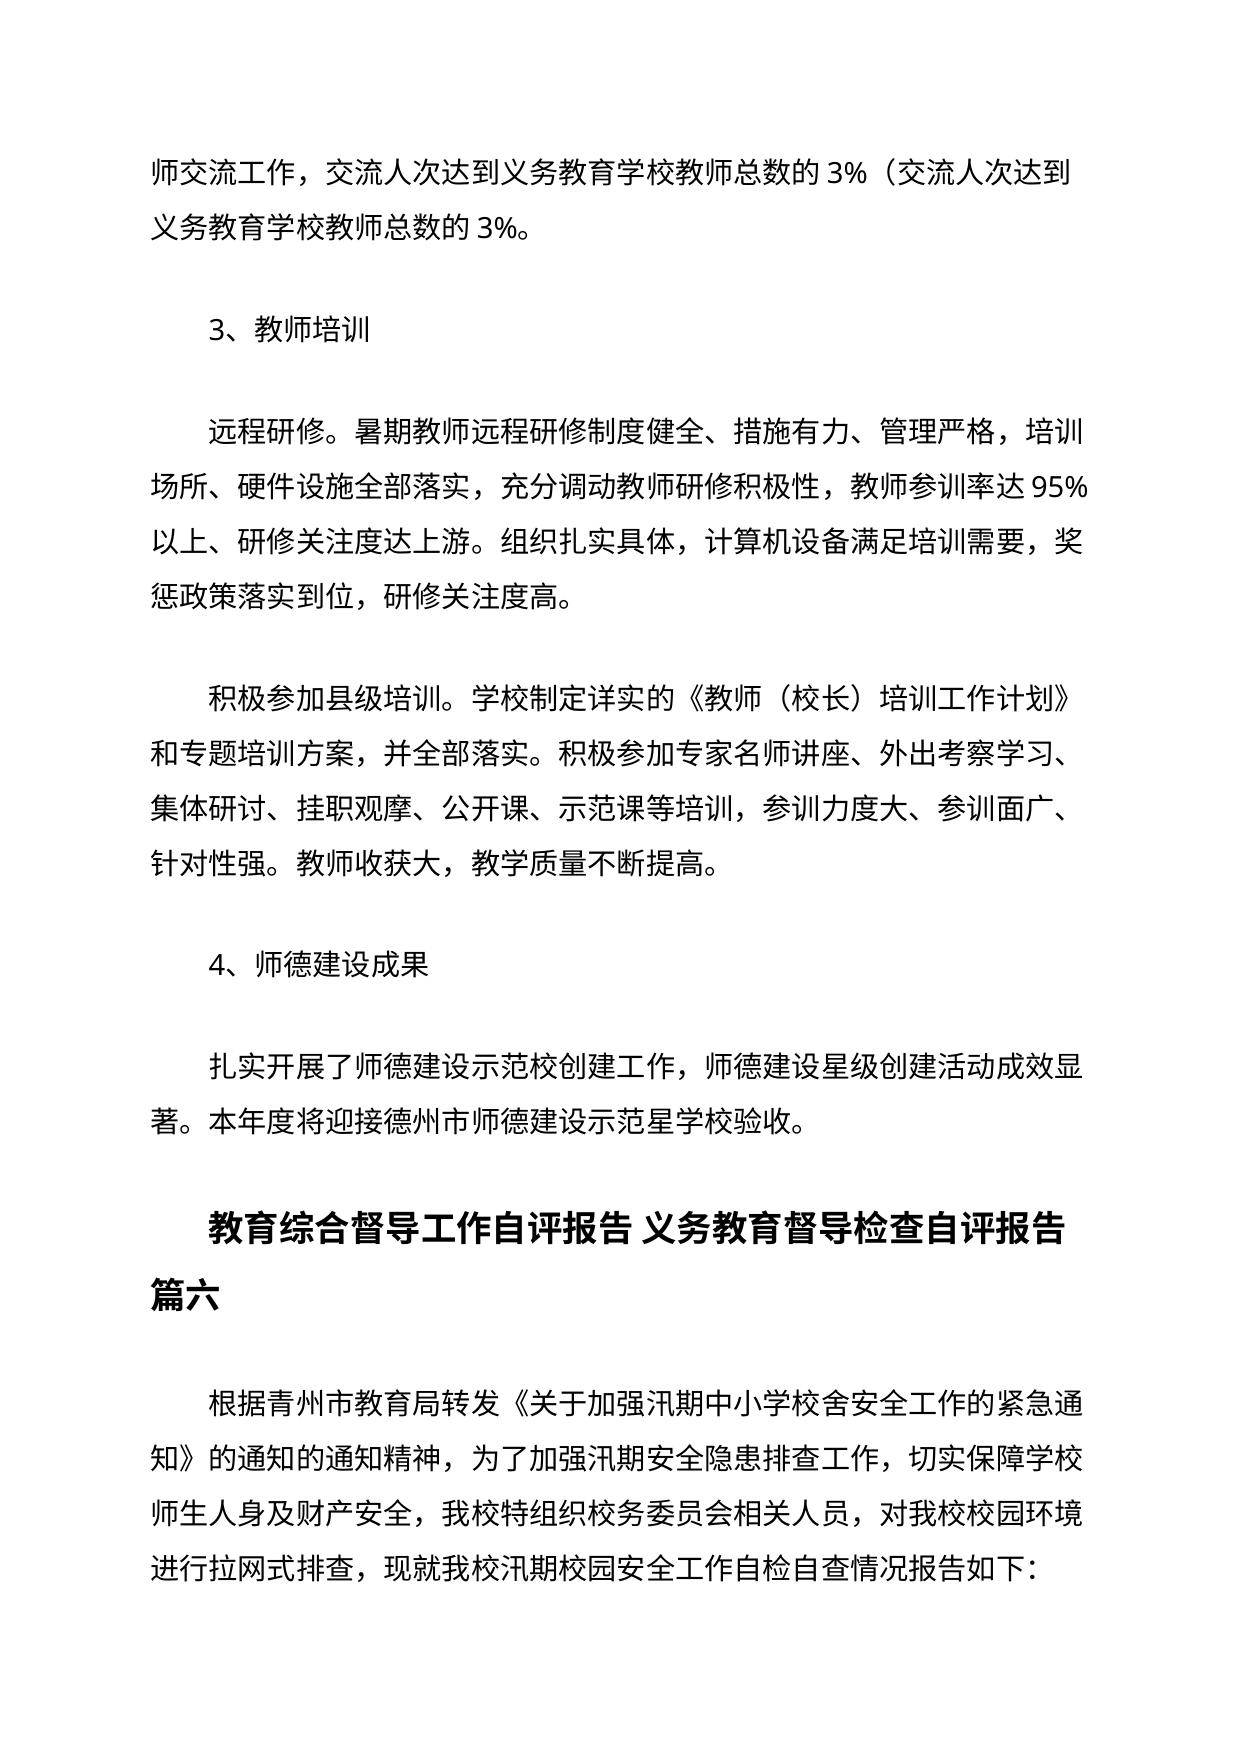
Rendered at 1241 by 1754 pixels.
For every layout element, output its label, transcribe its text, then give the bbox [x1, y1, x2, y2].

text 3、教师培训 [150, 307, 1090, 349]
text 积极参加县级培训。学校制定详实的《教师（校长）培训工作计划》和专题培训方案，并全部落实。积极参加专家名师讲座、外出考察学习、集体研讨、挂职观摩、公开课、示范课等培训，参训力度大、参训面广、针对性强。教师收获大，教学质量不断提高。 [150, 676, 1090, 882]
text 教育综合督导工作自评报告 义务教育督导检查自评报告篇六 [150, 1201, 1090, 1318]
text 根据青州市教育局转发《关于加强汛期中小学校舍安全工作的紧急通知》的通知的通知精神，为了加强汛期安全隐患排查工作，切实保障学校师生人身及财产安全，我校特组织校务委员会相关人员，对我校校园环境进行拉网式排查，现就我校汛期校园安全工作自检自查情况报告如下： [150, 1381, 1090, 1588]
text 4、师德建设成果 [150, 942, 1090, 984]
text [150, 150, 1090, 247]
text 扎实开展了师德建设示范校创建工作，师德建设星级创建活动成效显著。本年度将迎接德州市师德建设示范星学校验收。 [150, 1044, 1090, 1141]
text 远程研修。暑期教师远程研修制度健全、措施有力、管理严格，培训场所、硬件设施全部落实，充分调动教师研修积极性，教师参训率达95%以上、研修关注度达上游。组织扎实具体，计算机设备满足培训需要，奖惩政策落实到位，研修关注度高。 [150, 409, 1090, 616]
